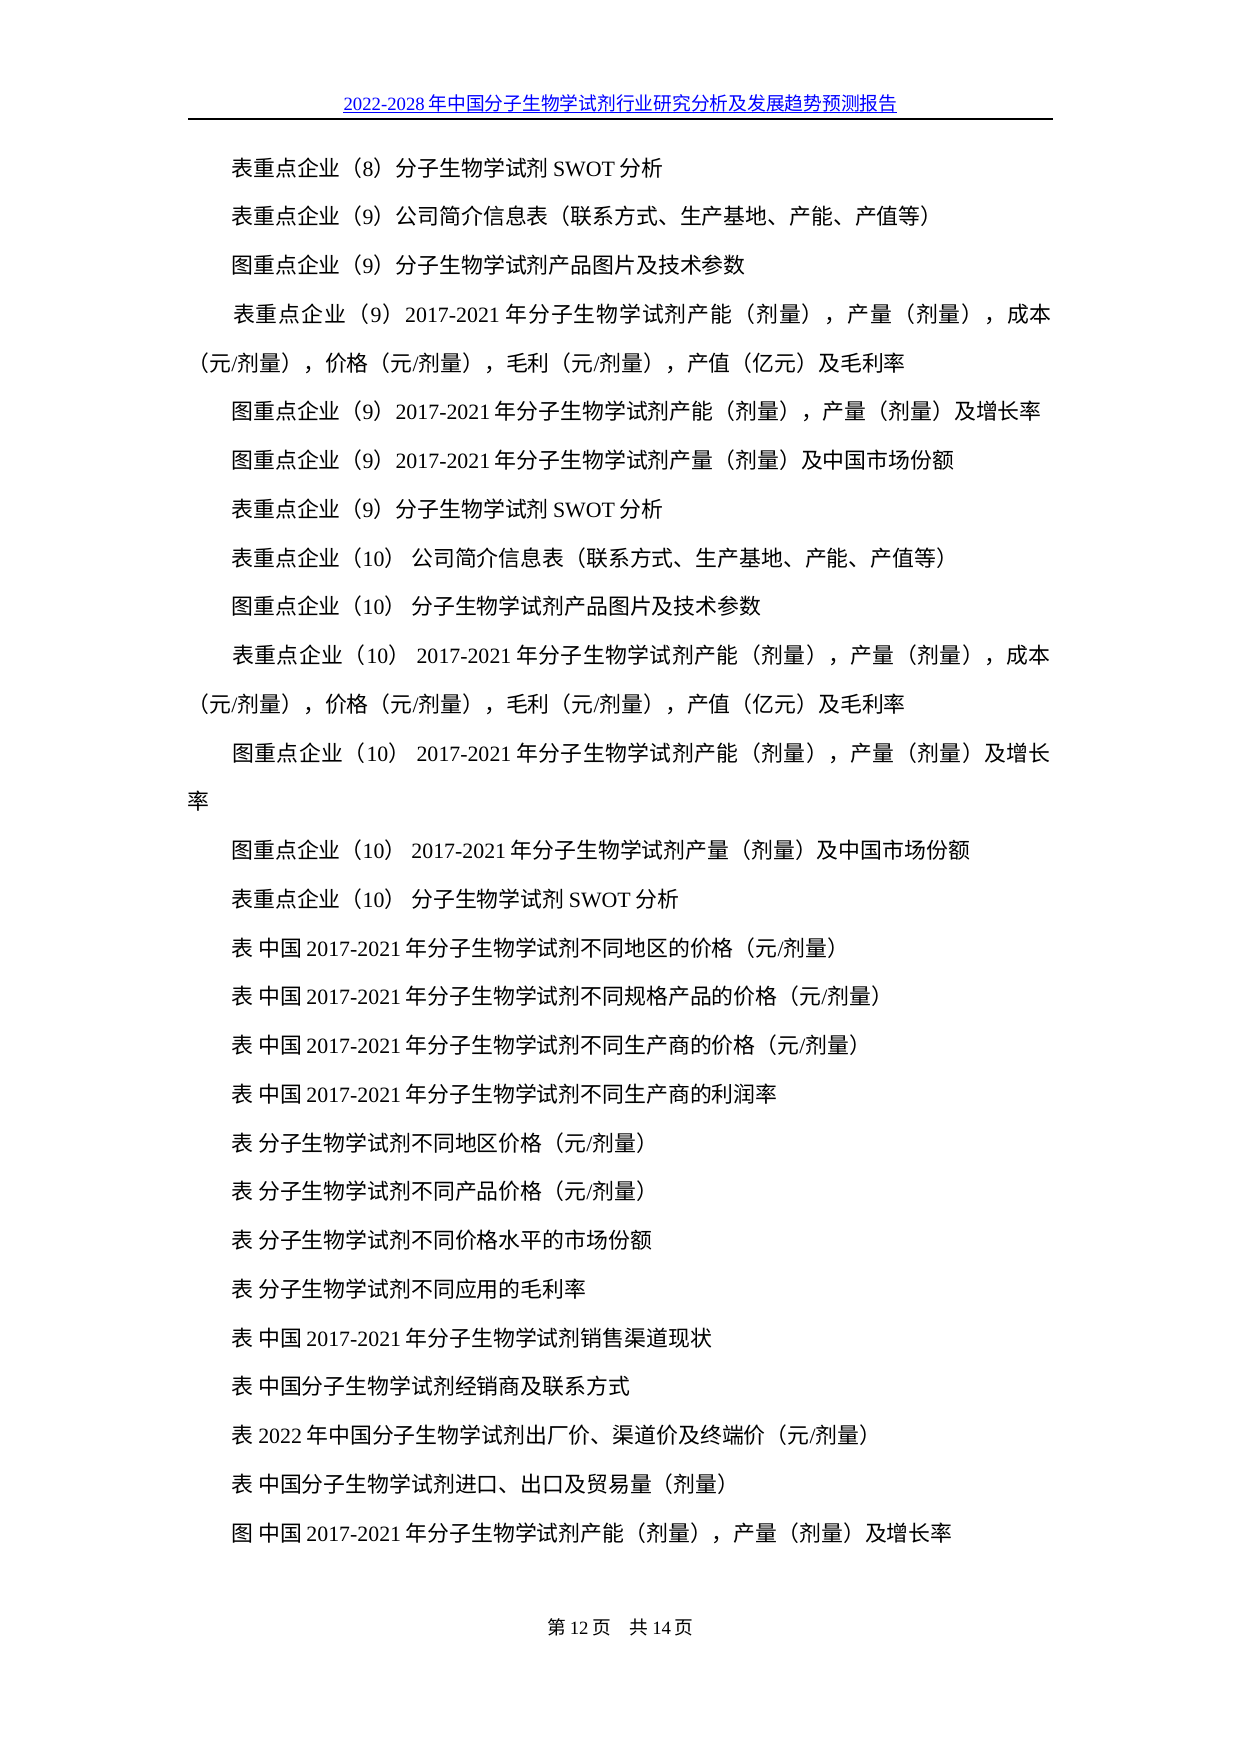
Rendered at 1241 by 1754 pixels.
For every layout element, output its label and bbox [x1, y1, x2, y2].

text [187, 150, 1053, 1548]
